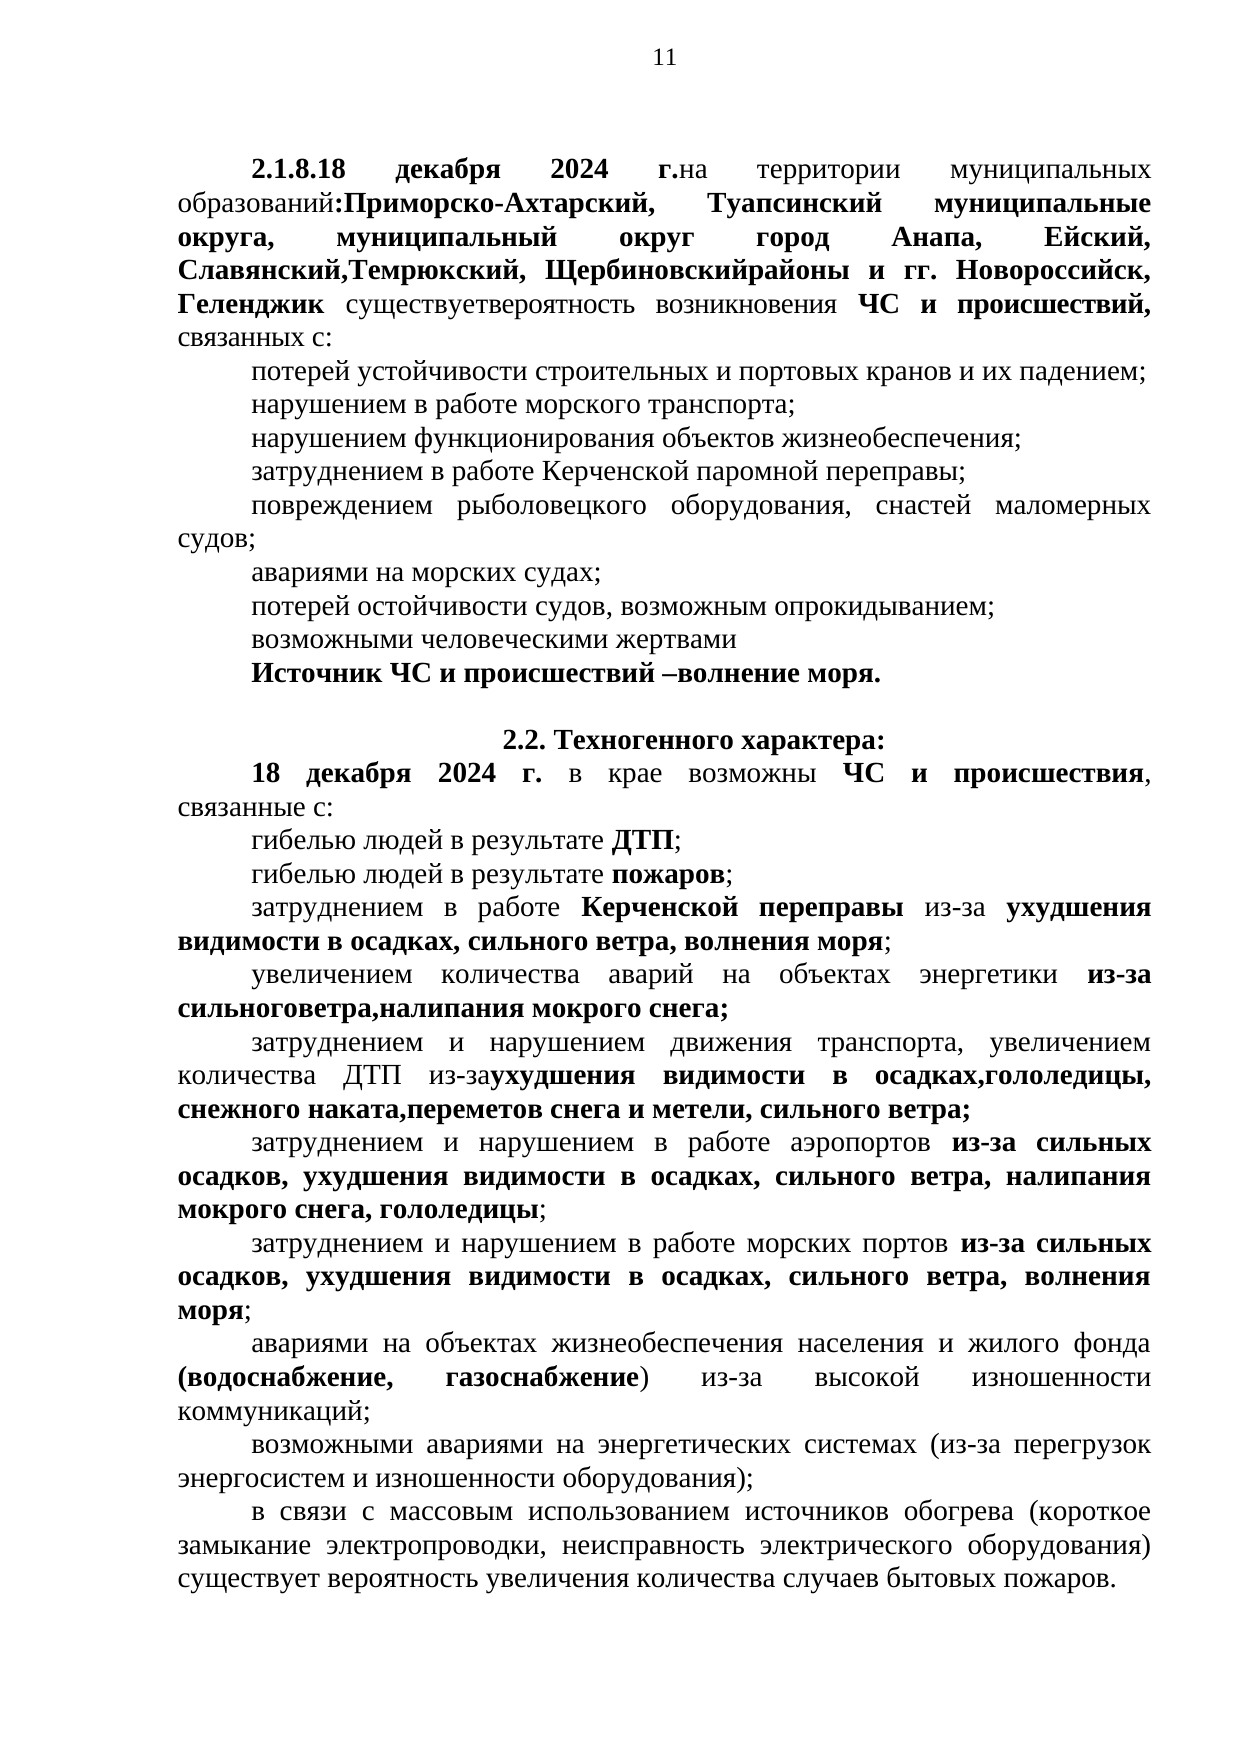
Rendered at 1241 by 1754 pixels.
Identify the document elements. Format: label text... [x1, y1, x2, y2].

text возможными авариями на энергетических системах (из-за перегрузок энергосистем и изношенности оборудования); [177, 1426, 1152, 1493]
text Источник ЧС и происшествий –волнение моря. [177, 655, 1152, 688]
text повреждением рыболовецкого оборудования, снастей маломерных судов; [177, 487, 1152, 554]
text потерей остойчивости судов, возможным опрокидыванием; [251, 588, 1152, 621]
text гибелью людей в результате пожаров; [177, 856, 1152, 889]
text затруднением и нарушением движения транспорта, увеличением количества ДТП из-заухудшения видимости в осадках,гололедицы, снежного наката,переметов снега и метели, сильного ветра; [177, 1024, 1152, 1124]
text авариями на морских судах; [251, 554, 1152, 588]
text 18 декабря 2024 г. в крае возможны ЧС и происшествия, связанные с: [177, 755, 1152, 822]
text нарушением в работе морского транспорта; [177, 386, 1152, 420]
text потерей устойчивости строительных и портовых кранов и их падением; [177, 353, 1152, 386]
text 2.2. Техногенного характера: [177, 722, 1152, 755]
text 2.1.8.18 декабря 2024 г.на территории муниципальных образований:Приморско-Ахтарский, Туапсинский муниципальные округа, муниципальный округ город Анапа, Ейский, Славянский,Темрюкский, Щербиновскийрайоны и гг. Новороссийск, Геленджик существуетвероятность возникновения ЧС и происшествий, связанных с: [177, 152, 1152, 353]
text в связи с массовым использованием источников обогрева (короткое замыкание электропроводки, неисправность электрического оборудования) существует вероятность увеличения количества случаев бытовых пожаров. [177, 1493, 1152, 1594]
text гибелью людей в результате ДТП; [177, 822, 1152, 856]
text затруднением и нарушением в работе морских портов из-за сильных осадков, ухудшения видимости в осадках, сильного ветра, волнения моря; [177, 1225, 1152, 1326]
text возможными человеческими жертвами [177, 621, 1152, 655]
text увеличением количества аварий на объектах энергетики из-за сильноговетра,налипания мокрого снега; [177, 957, 1152, 1024]
text затруднением и нарушением в работе аэропортов из-за сильных осадков, ухудшения видимости в осадках, сильного ветра, налипания мокрого снега, гололедицы; [177, 1124, 1152, 1225]
text затруднением в работе Керченской паромной переправы; [177, 453, 1152, 487]
text затруднением в работе Керченской переправы из-за ухудшения видимости в осадках, сильного ветра, волнения моря; [177, 889, 1152, 957]
text авариями на объектах жизнеобеспечения населения и жилого фонда (водоснабжение, газоснабжение) из-за высокой изношенности коммуникаций; [177, 1326, 1152, 1426]
text нарушением функционирования объектов жизнеобеспечения; [177, 420, 1152, 453]
